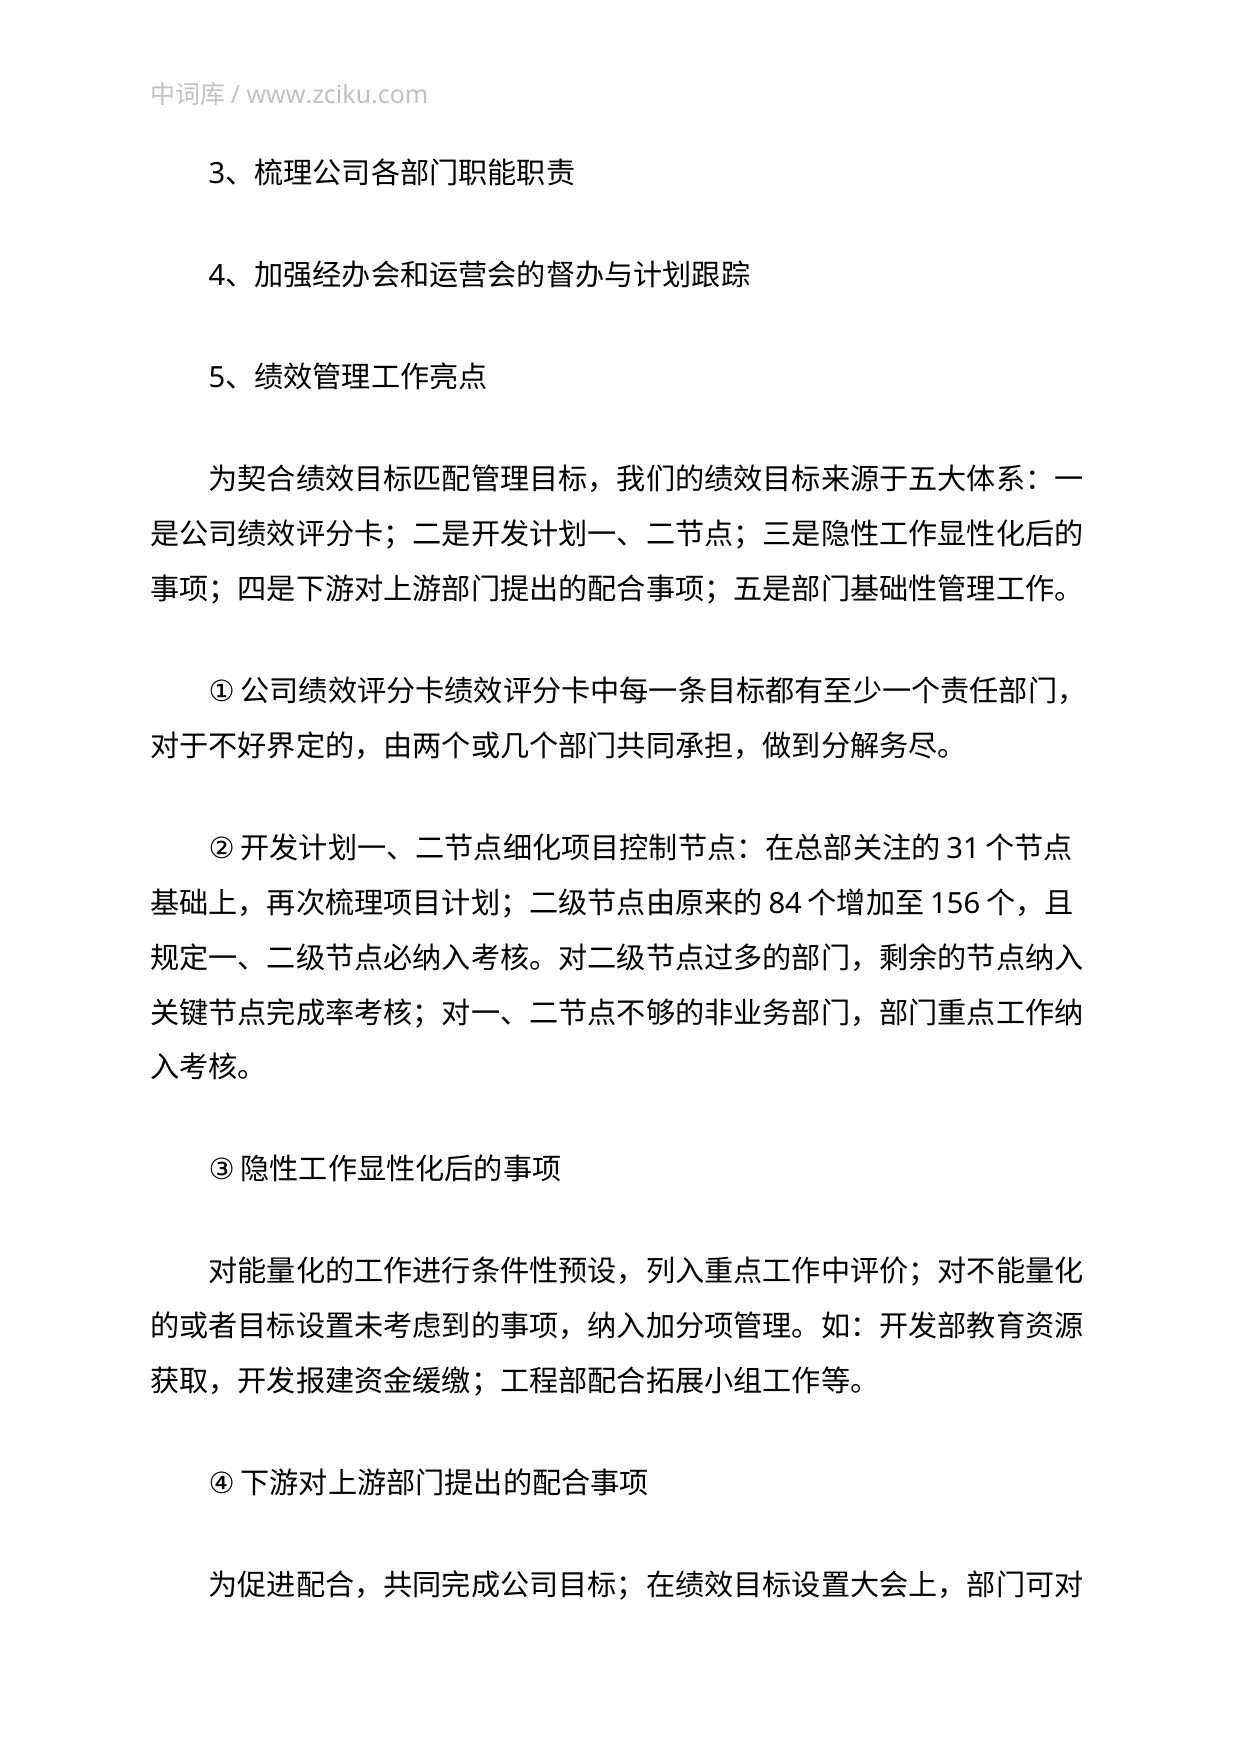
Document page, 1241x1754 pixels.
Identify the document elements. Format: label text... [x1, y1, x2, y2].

text ④下游对上游部门提出的配合事项 [150, 1459, 1090, 1502]
text 4、加强经办会和运营会的督办与计划跟踪 [150, 252, 1090, 294]
text 5、绩效管理工作亮点 [150, 354, 1090, 396]
text ②开发计划一、二节点细化项目控制节点：在总部关注的31个节点基础上，再次梳理项目计划；二级节点由原来的84个增加至156个，且规定一、二级节点必纳入考核。对二级节点过多的部门，剩余的节点纳入关键节点完成率考核；对一、二节点不够的非业务部门，部门重点工作纳入考核。 [150, 824, 1090, 1086]
text ③隐性工作显性化后的事项 [150, 1146, 1090, 1188]
text ①公司绩效评分卡绩效评分卡中每一条目标都有至少一个责任部门，对于不好界定的，由两个或几个部门共同承担，做到分解务尽。 [150, 667, 1090, 765]
text 对能量化的工作进行条件性预设，列入重点工作中评价；对不能量化的或者目标设置未考虑到的事项，纳入加分项管理。如：开发部教育资源获取，开发报建资金缓缴；工程部配合拓展小组工作等。 [150, 1248, 1090, 1400]
text 3、梳理公司各部门职能职责 [150, 150, 1090, 192]
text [150, 1561, 1090, 1604]
text 为契合绩效目标匹配管理目标，我们的绩效目标来源于五大体系：一是公司绩效评分卡；二是开发计划一、二节点；三是隐性工作显性化后的事项；四是下游对上游部门提出的配合事项；五是部门基础性管理工作。 [150, 456, 1090, 608]
